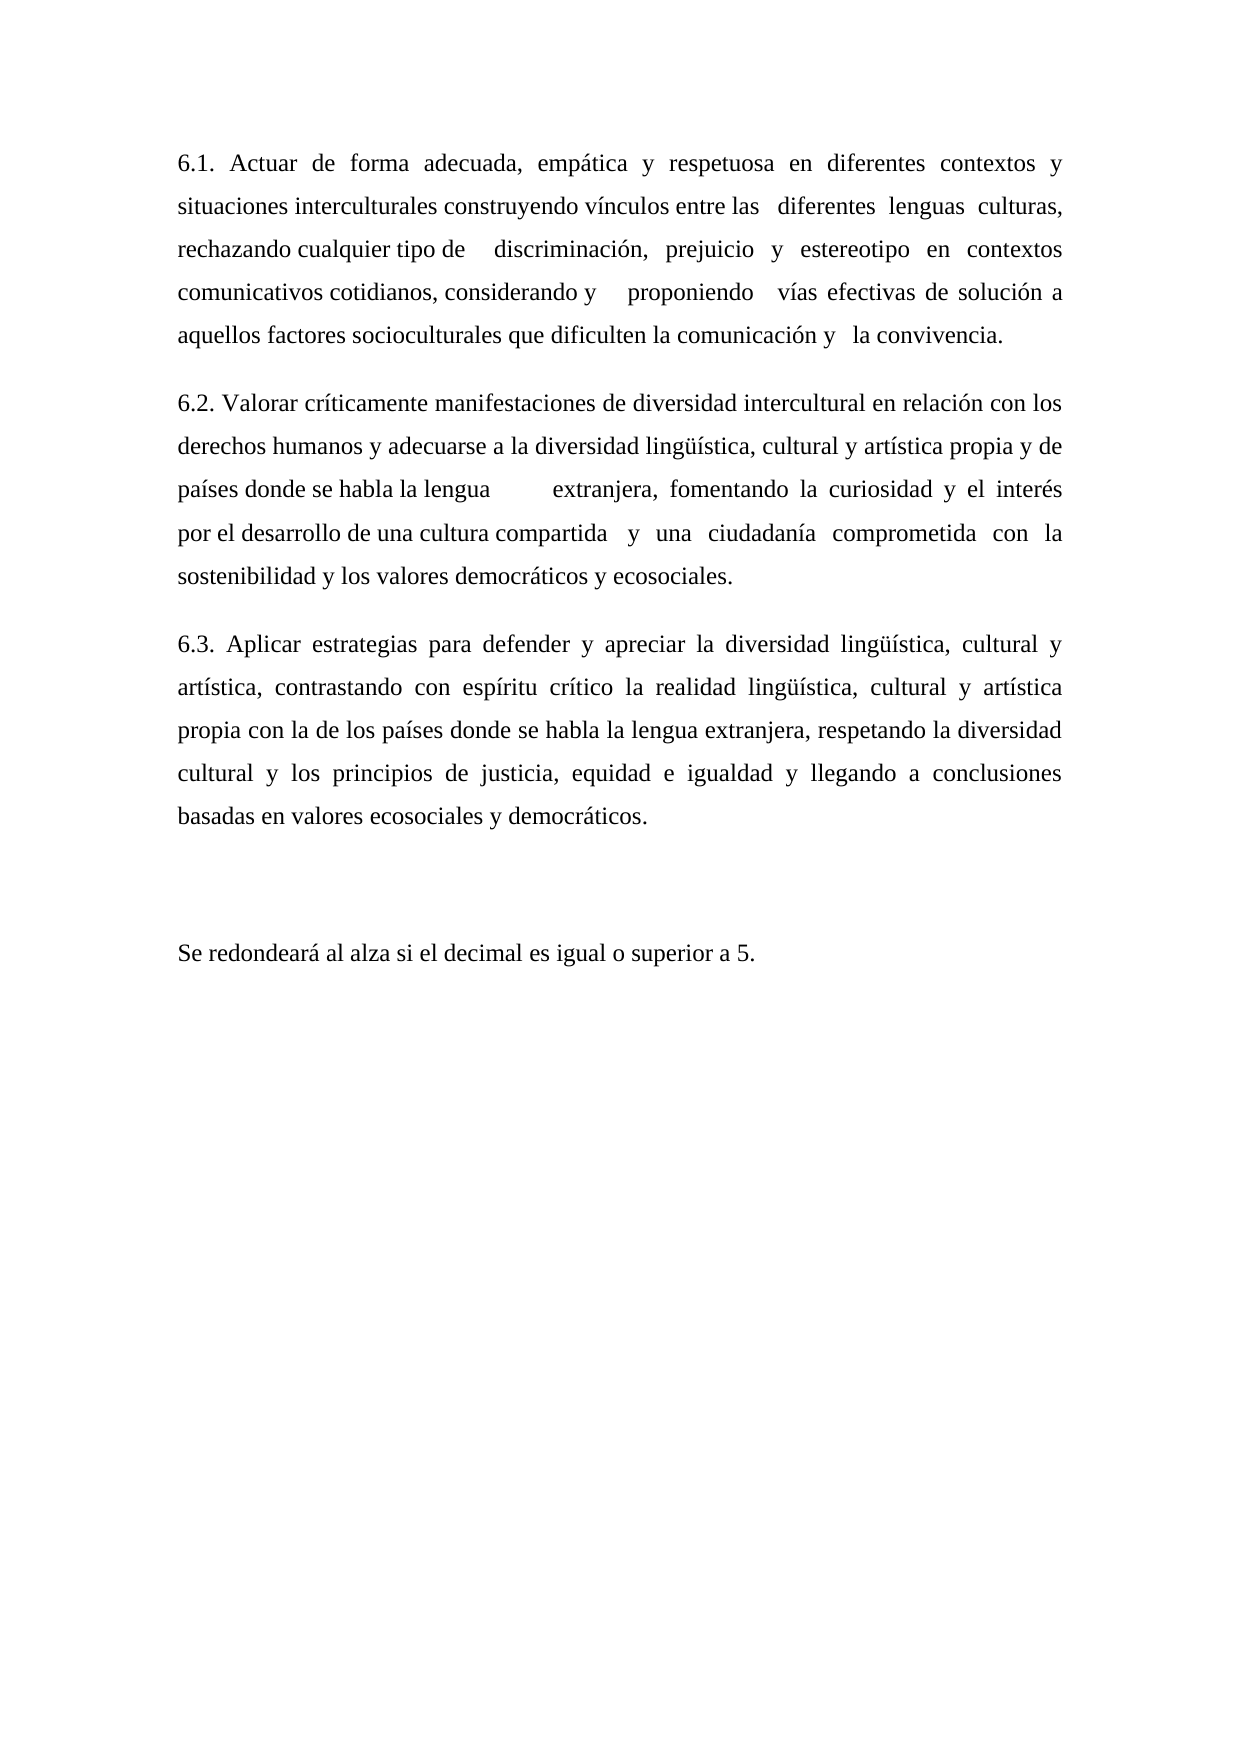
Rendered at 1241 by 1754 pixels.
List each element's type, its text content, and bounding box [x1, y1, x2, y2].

text 6.1. Actuar de forma adecuada, empática y respetuosa en diferentes contextos y situaciones interculturales construyendo vínculos entre las diferentes lenguas culturas, rechazando cualquier tipo de discriminación, prejuicio y estereotipo en contextos comunicativos cotidianos, considerando y proponiendo vías efectivas de solución a aquellos factores socioculturales que dificulten la comunicación y la convivencia. [177, 148, 1063, 349]
text 6.3. Aplicar estrategias para defender y apreciar la diversidad lingüística, cultural y artística, contrastando con espíritu crítico la realidad lingüística, cultural y artística propia con la de los países donde se habla la lengua extranjera, respetando la diversidad cultural y los principios de justicia, equidad e igualdad y llegando a conclusiones basadas en valores ecosociales y democráticos. [177, 629, 1063, 830]
text 6.2. Valorar críticamente manifestaciones de diversidad intercultural en relación con los derechos humanos y adecuarse a la diversidad lingüística, cultural y artística propia y de países donde se habla la lengua extranjera, fomentando la curiosidad y el interés por el desarrollo de una cultura compartida y una ciudadanía comprometida con la sostenibilidad y los valores democráticos y ecosociales. [177, 388, 1063, 589]
text Se redondeará al alza si el decimal es igual o superior a 5. [177, 938, 1063, 966]
